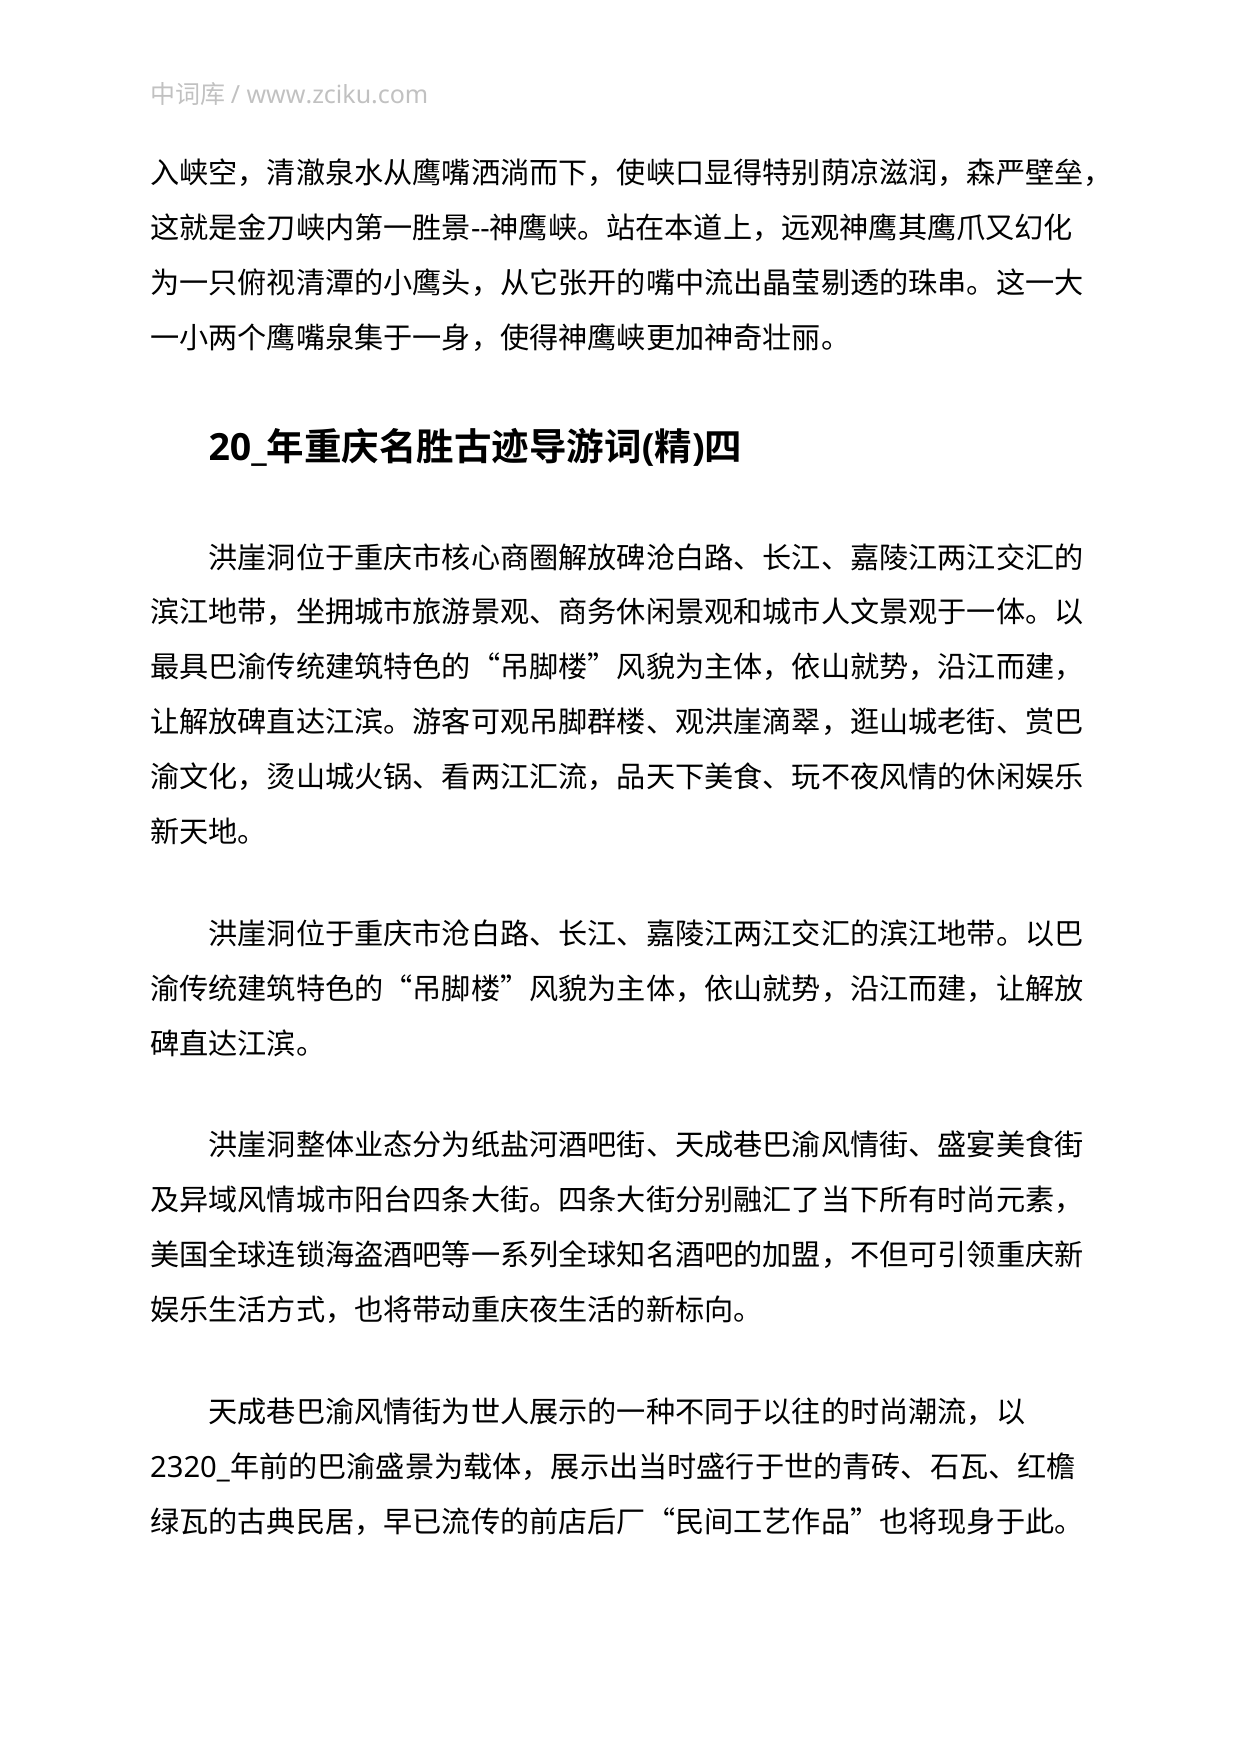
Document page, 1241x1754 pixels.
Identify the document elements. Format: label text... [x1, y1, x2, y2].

text 洪崖洞位于重庆市核心商圈解放碑沧白路、长江、嘉陵江两江交汇的滨江地带，坐拥城市旅游景观、商务休闲景观和城市人文景观于一体。以最具巴渝传统建筑特色的“吊脚楼”风貌为主体，依山就势，沿江而建，让解放碑直达江滨。游客可观吊脚群楼、观洪崖滴翠，逛山城老街、赏巴渝文化，烫山城火锅、看两江汇流，品天下美食、玩不夜风情的休闲娱乐新天地。 [150, 534, 1090, 851]
text 20_年重庆名胜古迹导游词(精)四 [150, 417, 1090, 471]
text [150, 150, 1090, 357]
text 天成巷巴渝风情街为世人展示的一种不同于以往的时尚潮流，以2320_年前的巴渝盛景为载体，展示出当时盛行于世的青砖、石瓦、红檐绿瓦的古典民居，早已流传的前店后厂“民间工艺作品”也将现身于此。 [150, 1388, 1090, 1541]
text 洪崖洞位于重庆市沧白路、长江、嘉陵江两江交汇的滨江地带。以巴渝传统建筑特色的“吊脚楼”风貌为主体，依山就势，沿江而建，让解放碑直达江滨。 [150, 910, 1090, 1062]
text 洪崖洞整体业态分为纸盐河酒吧街、天成巷巴渝风情街、盛宴美食街及异域风情城市阳台四条大街。四条大街分别融汇了当下所有时尚元素，美国全球连锁海盗酒吧等一系列全球知名酒吧的加盟，不但可引领重庆新娱乐生活方式，也将带动重庆夜生活的新标向。 [150, 1122, 1090, 1329]
